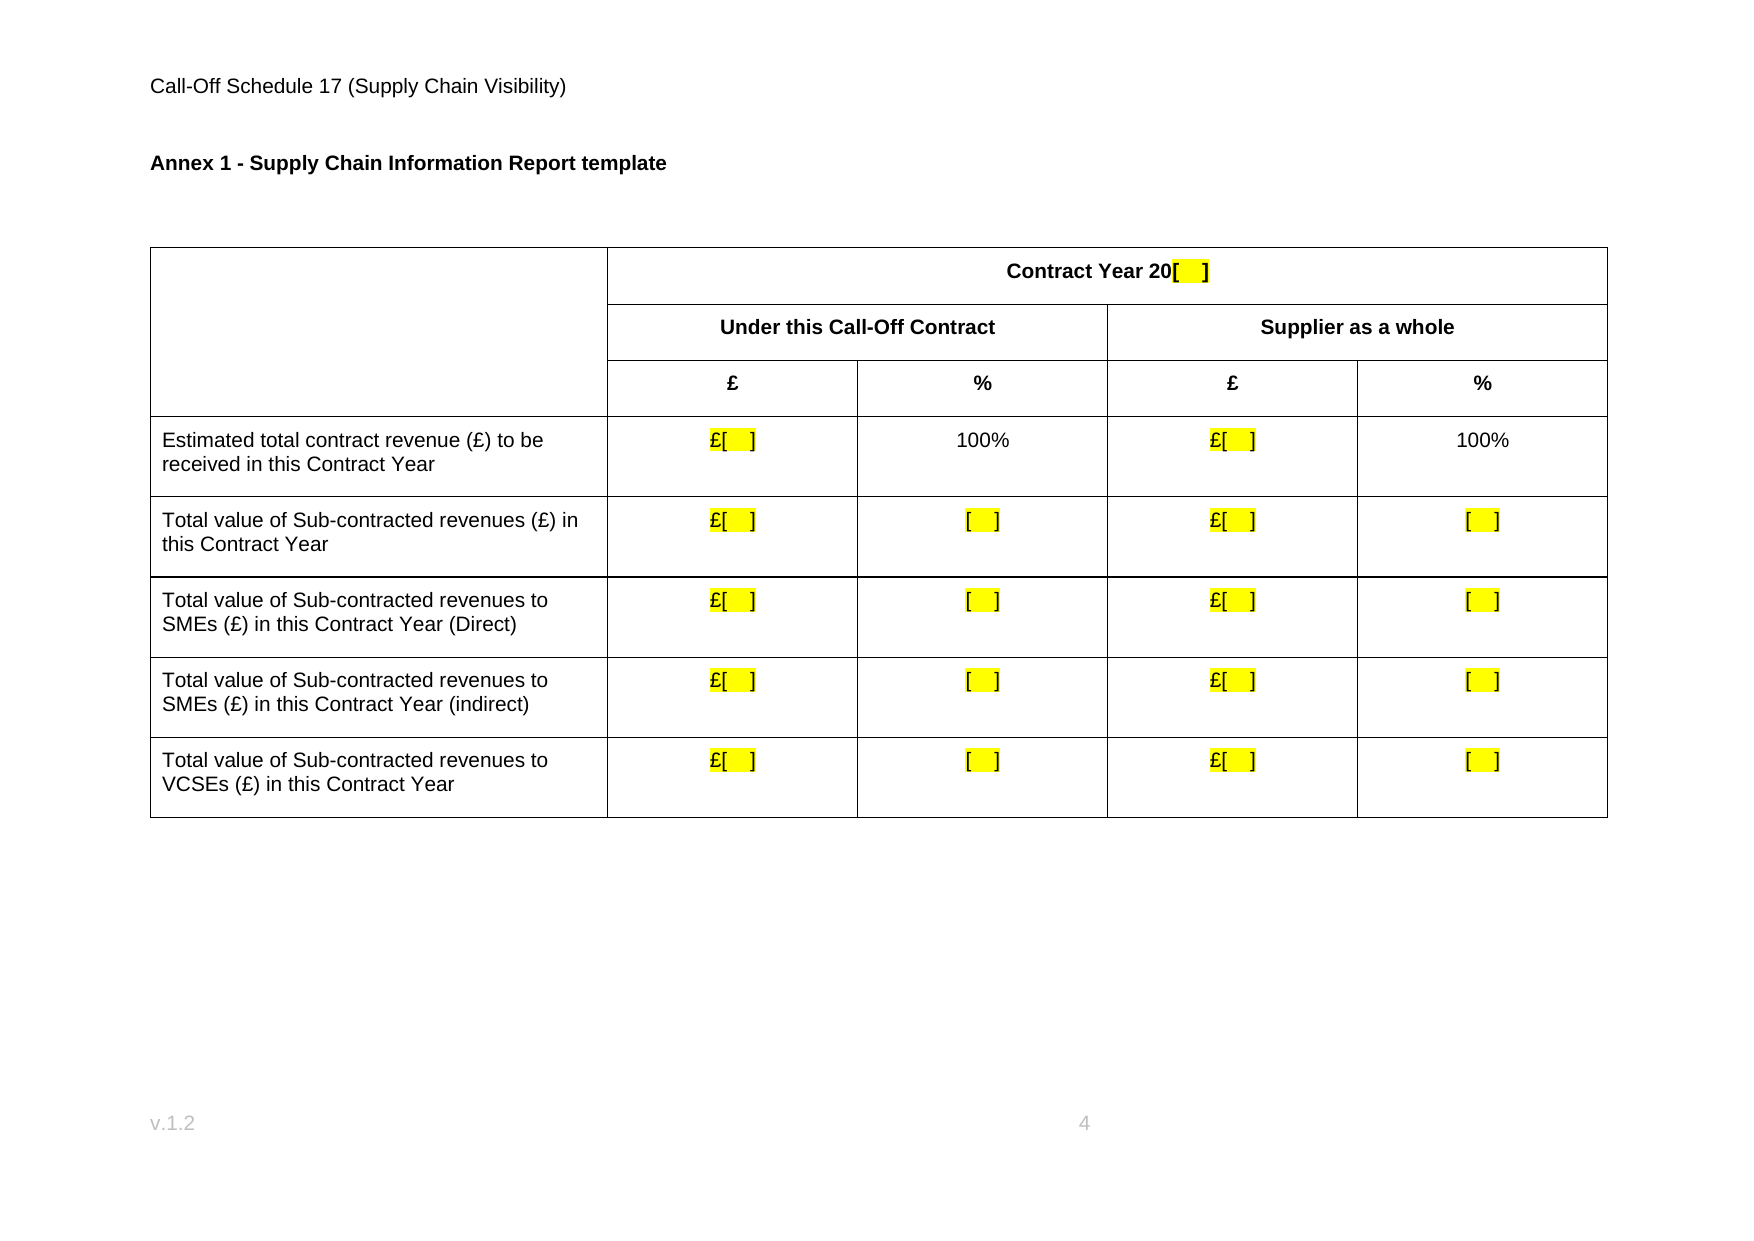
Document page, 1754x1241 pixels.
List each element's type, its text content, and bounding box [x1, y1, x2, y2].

table_cell [ ] [858, 738, 1107, 817]
table_cell Estimated total contract revenue (£) to be received in this Contract Year [151, 417, 607, 496]
table_cell [ ] [1358, 578, 1607, 657]
text Annex 1 - Supply Chain Information Report template [150, 151, 1604, 174]
table_cell £ [608, 361, 857, 416]
table_cell £ [1108, 361, 1357, 416]
table_header [151, 248, 607, 416]
table_cell [ ] [858, 497, 1107, 576]
table_cell £[ ] [1108, 658, 1357, 737]
table_cell % [858, 361, 1107, 416]
table_cell [ ] [858, 658, 1107, 737]
table_cell Under this Call-Off Contract [608, 305, 1107, 360]
table_cell [ ] [1358, 738, 1607, 817]
table_cell 100% [1358, 417, 1607, 496]
table_cell [ ] [858, 578, 1107, 657]
table_cell £[ ] [1108, 497, 1357, 576]
table_cell Total value of Sub-contracted revenues to VCSEs (£) in this Contract Year [151, 738, 607, 817]
table_cell Supplier as a whole [1108, 305, 1607, 360]
table_cell Total value of Sub-contracted revenues (£) in this Contract Year [151, 497, 607, 576]
table_cell % [1358, 361, 1607, 416]
table_cell £[ ] [608, 738, 857, 817]
table_cell Total value of Sub-contracted revenues to SMEs (£) in this Contract Year (indirect) [151, 658, 607, 737]
table_header Contract Year 20[ ] [608, 248, 1607, 303]
table_cell £[ ] [608, 658, 857, 737]
table_cell 100% [858, 417, 1107, 496]
table_cell £[ ] [1108, 417, 1357, 496]
table_cell £[ ] [1108, 578, 1357, 657]
table_cell Total value of Sub-contracted revenues to SMEs (£) in this Contract Year (Direct) [151, 578, 607, 657]
table_cell [ ] [1358, 658, 1607, 737]
table_cell £[ ] [1108, 738, 1357, 817]
table_cell [ ] [1358, 497, 1607, 576]
table_cell £[ ] [608, 578, 857, 657]
table_cell £[ ] [608, 497, 857, 576]
table_cell £[ ] [608, 417, 857, 496]
